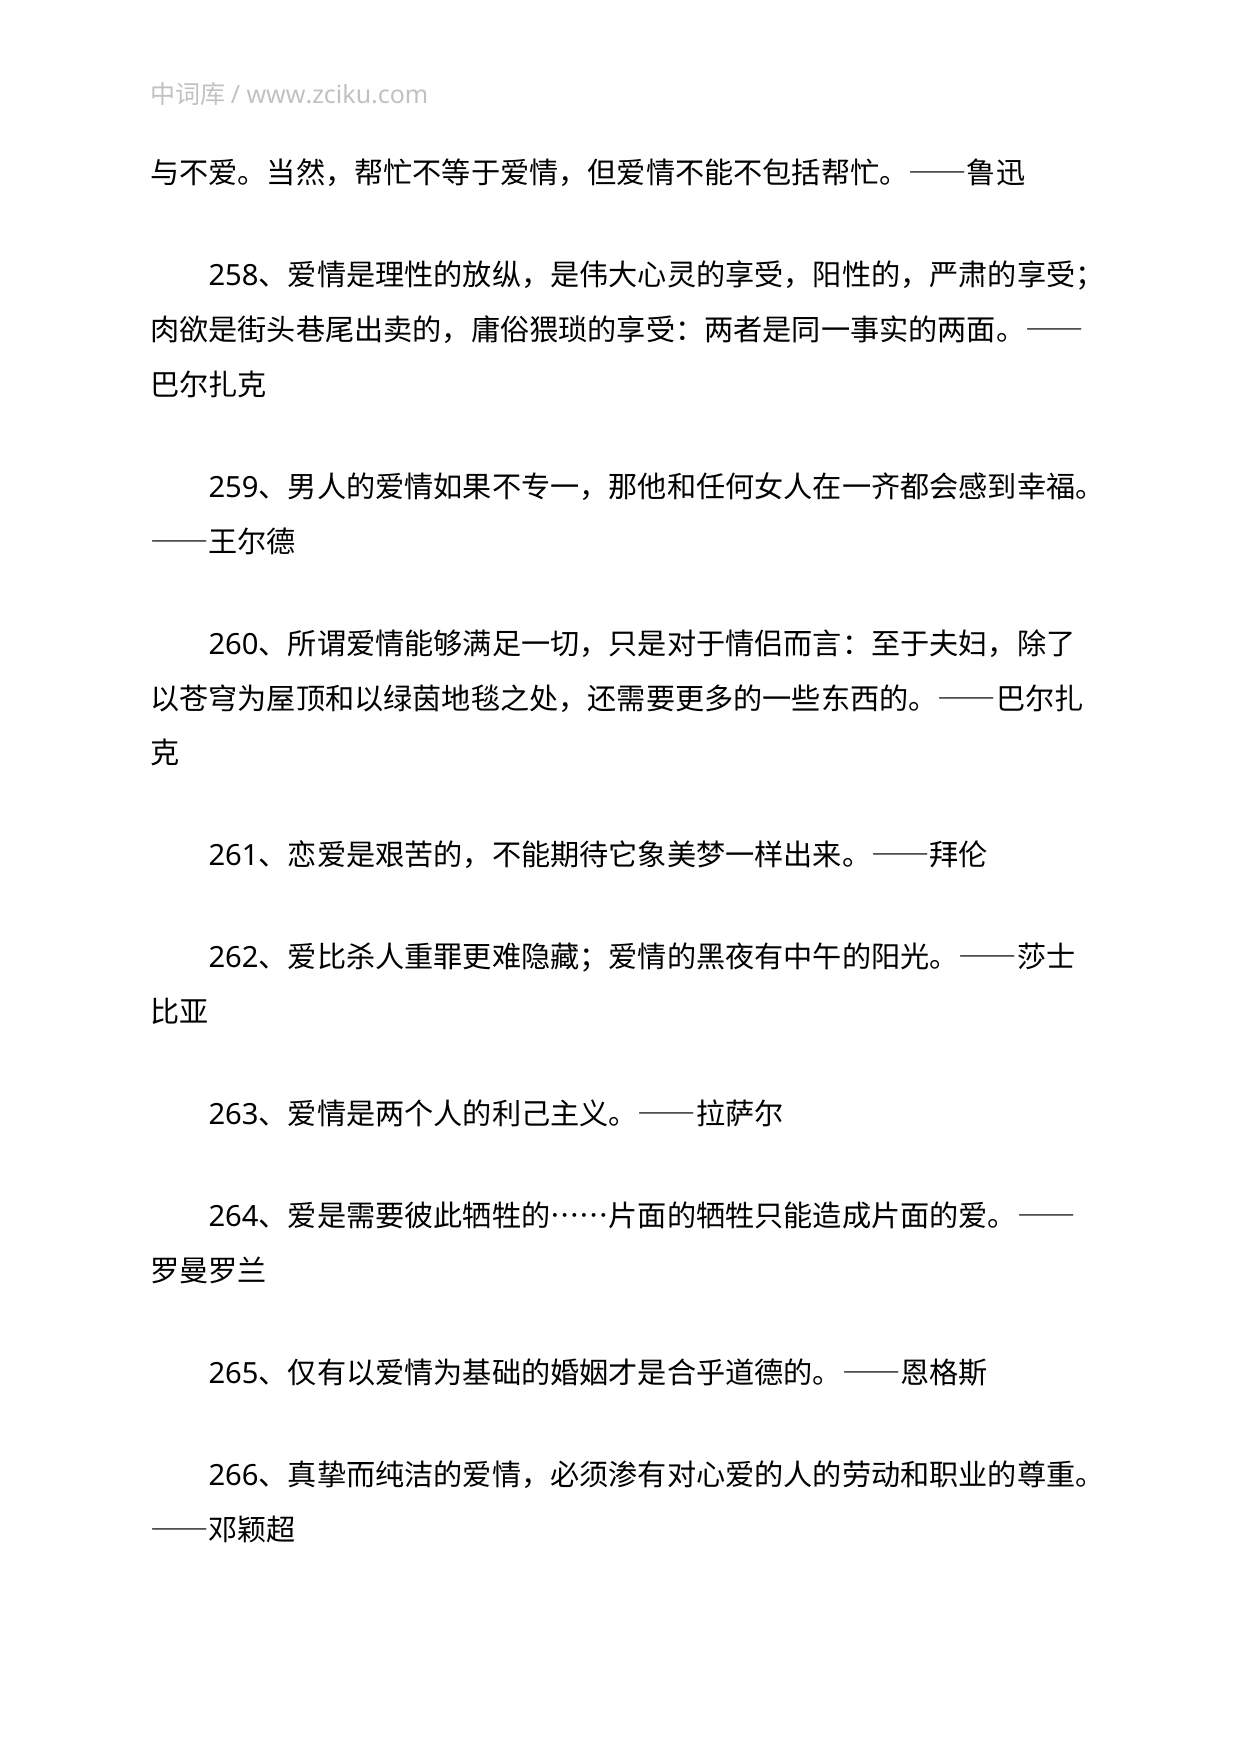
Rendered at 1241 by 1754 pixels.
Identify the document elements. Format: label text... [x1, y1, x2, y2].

text 258、爱情是理性的放纵，是伟大心灵的享受，阳性的，严肃的享受；肉欲是街头巷尾出卖的，庸俗猥琐的享受：两者是同一事实的两面。——巴尔扎克 [150, 252, 1090, 404]
text 266、真挚而纯洁的爱情，必须渗有对心爱的人的劳动和职业的尊重。——邓颖超 [150, 1451, 1090, 1549]
text 265、仅有以爱情为基础的婚姻才是合乎道德的。——恩格斯 [150, 1349, 1090, 1392]
text 259、男人的爱情如果不专一，那他和任何女人在一齐都会感到幸福。——王尔德 [150, 463, 1090, 561]
text 261、恋爱是艰苦的，不能期待它象美梦一样出来。——拜伦 [150, 832, 1090, 874]
text 263、爱情是两个人的利己主义。——拉萨尔 [150, 1091, 1090, 1133]
text 260、所谓爱情能够满足一切，只是对于情侣而言：至于夫妇，除了以苍穹为屋顶和以绿茵地毯之处，还需要更多的一些东西的。——巴尔扎克 [150, 620, 1090, 772]
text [150, 150, 1090, 192]
text 262、爱比杀人重罪更难隐藏；爱情的黑夜有中午的阳光。——莎士比亚 [150, 934, 1090, 1031]
text 264、爱是需要彼此牺牲的……片面的牺牲只能造成片面的爱。——罗曼罗兰 [150, 1193, 1090, 1290]
